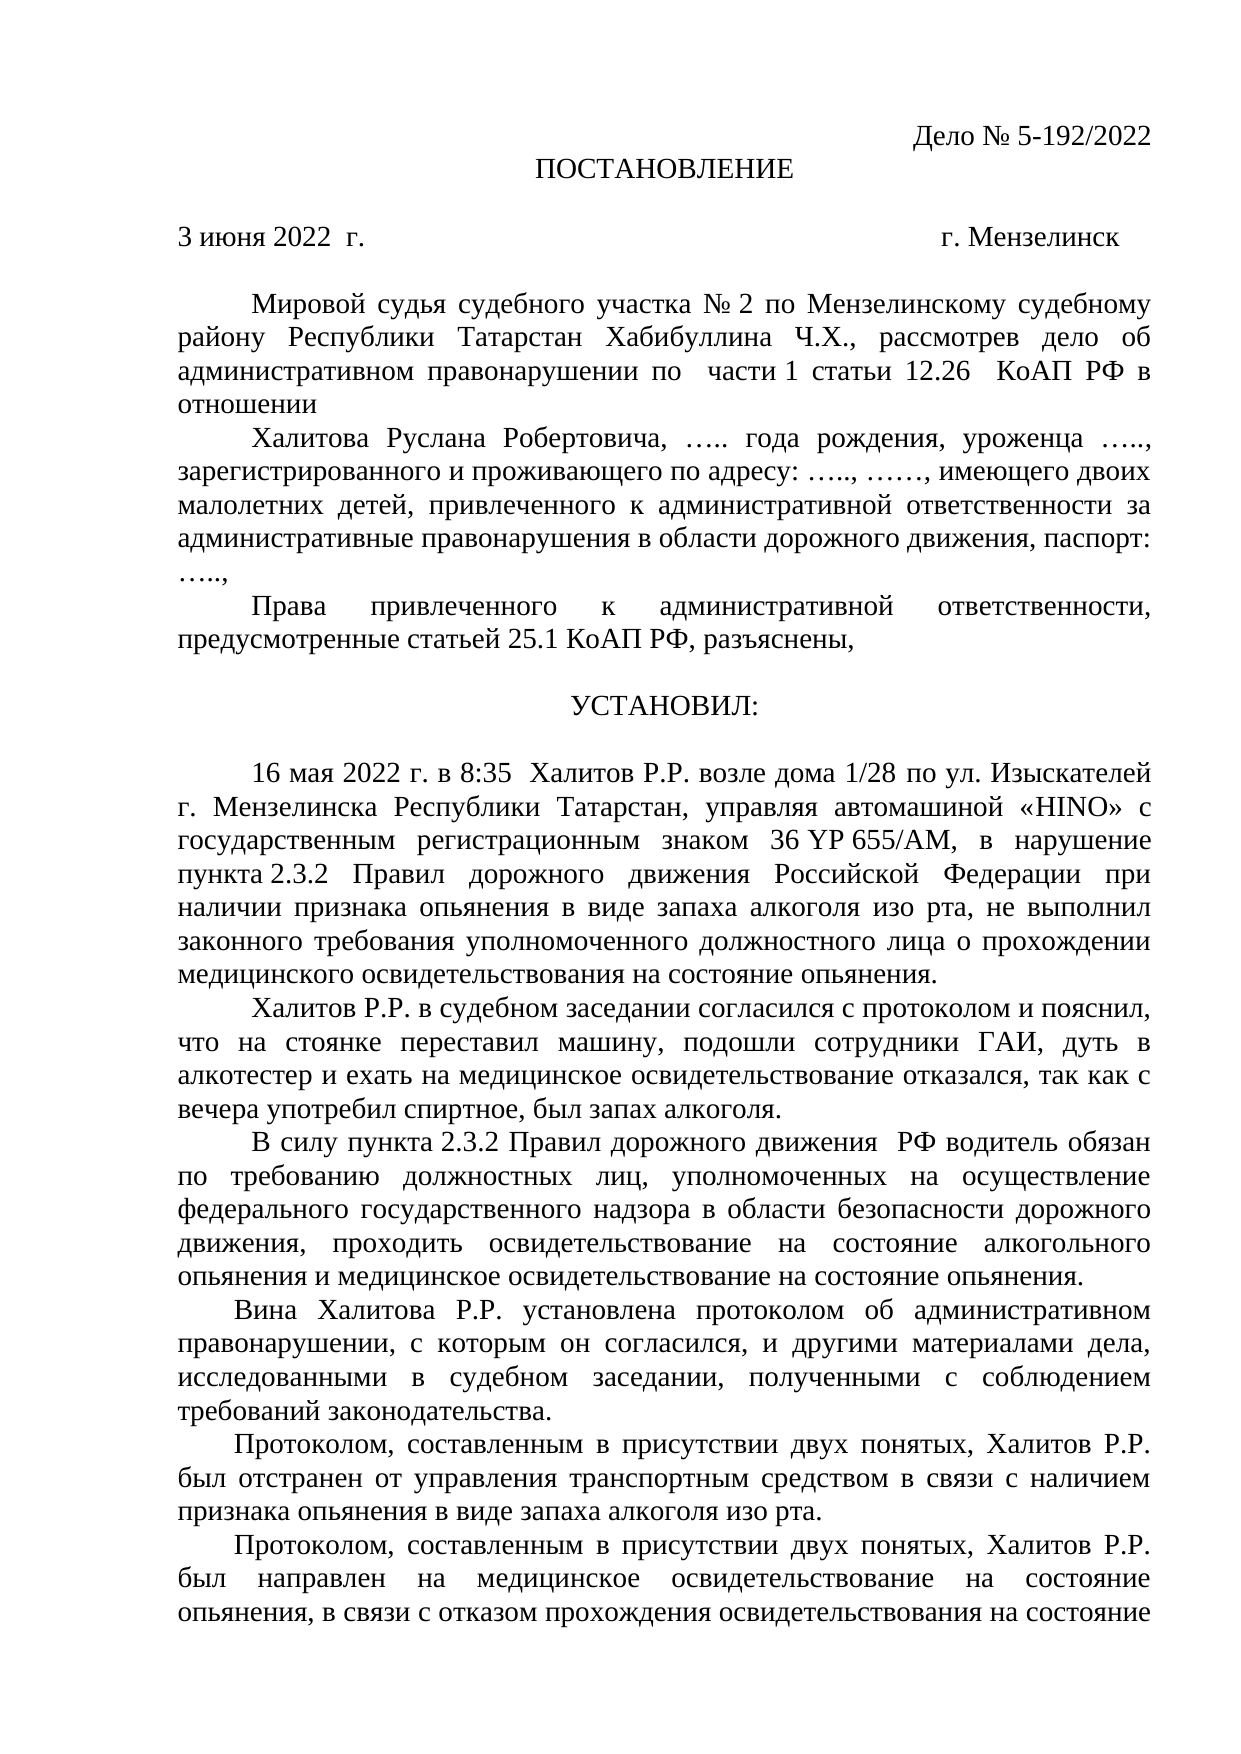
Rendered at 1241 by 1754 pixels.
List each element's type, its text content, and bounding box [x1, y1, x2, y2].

text Вина Халитова Р.Р. установлена протоколом об административном правонарушении, с которым он согласился, и другими материалами дела, исследованными в судебном заседании, полученными с соблюдением требований законодательства. [177, 1292, 1152, 1426]
text Халитов Р.Р. в судебном заседании согласился с протоколом и пояснил, что на стоянке переставил машину, подошли сотрудники ГАИ, дуть в алкотестер и ехать на медицинское освидетельствование отказался, так как с вечера употребил спиртное, был запах алкоголя. [177, 990, 1152, 1124]
text 16 мая 2022 г. в 8:35 Халитов Р.Р. возле дома 1/28 по ул. Изыскателей г. Мензелинска Республики Татарстан, управляя автомашиной «HINO» с государственным регистрационным знаком 36 YP 655/АМ, в нарушение пункта 2.3.2 Правил дорожного движения Российской Федерации при наличии признака опьянения в виде запаха алкоголя изо рта, не выполнил законного требования уполномоченного должностного лица о прохождении медицинского освидетельствования на состояние опьянения. [177, 755, 1152, 990]
text В силу пункта 2.3.2 Правил дорожного движения РФ водитель обязан по требованию должностных лиц, уполномоченных на осуществление федерального государственного надзора в области безопасности дорожного движения, проходить освидетельствование на состояние алкогольного опьянения и медицинское освидетельствование на состояние опьянения. [177, 1124, 1152, 1292]
text Дело № 5-192/2022 [177, 118, 1152, 152]
text Халитова Руслана Робертовича, ….. года рождения, уроженца ….., зарегистрированного и проживающего по адресу: ….., ……, имеющего двоих малолетних детей, привлеченного к административной ответственности за административные правонарушения в области дорожного движения, паспорт: ….., [177, 420, 1152, 588]
text ПОСТАНОВЛЕНИЕ [177, 152, 1152, 185]
text УСТАНОВИЛ: [177, 688, 1152, 722]
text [177, 1527, 1152, 1627]
text Права привлеченного к административной ответственности, предусмотренные статьей 25.1 КоАП РФ, разъяснены, [177, 588, 1152, 655]
text Протоколом, составленным в присутствии двух понятых, Халитов Р.Р. был отстранен от управления транспортным средством в связи с наличием признака опьянения в виде запаха алкоголя изо рта. [177, 1426, 1152, 1527]
text 3 июня 2022 г. г. Мензелинск [177, 219, 1152, 252]
text Мировой судья судебного участка № 2 по Мензелинскому судебному району Республики Татарстан Хабибуллина Ч.Х., рассмотрев дело об административном правонарушении по части 1 статьи 12.26 КоАП РФ в отношении [177, 286, 1152, 420]
